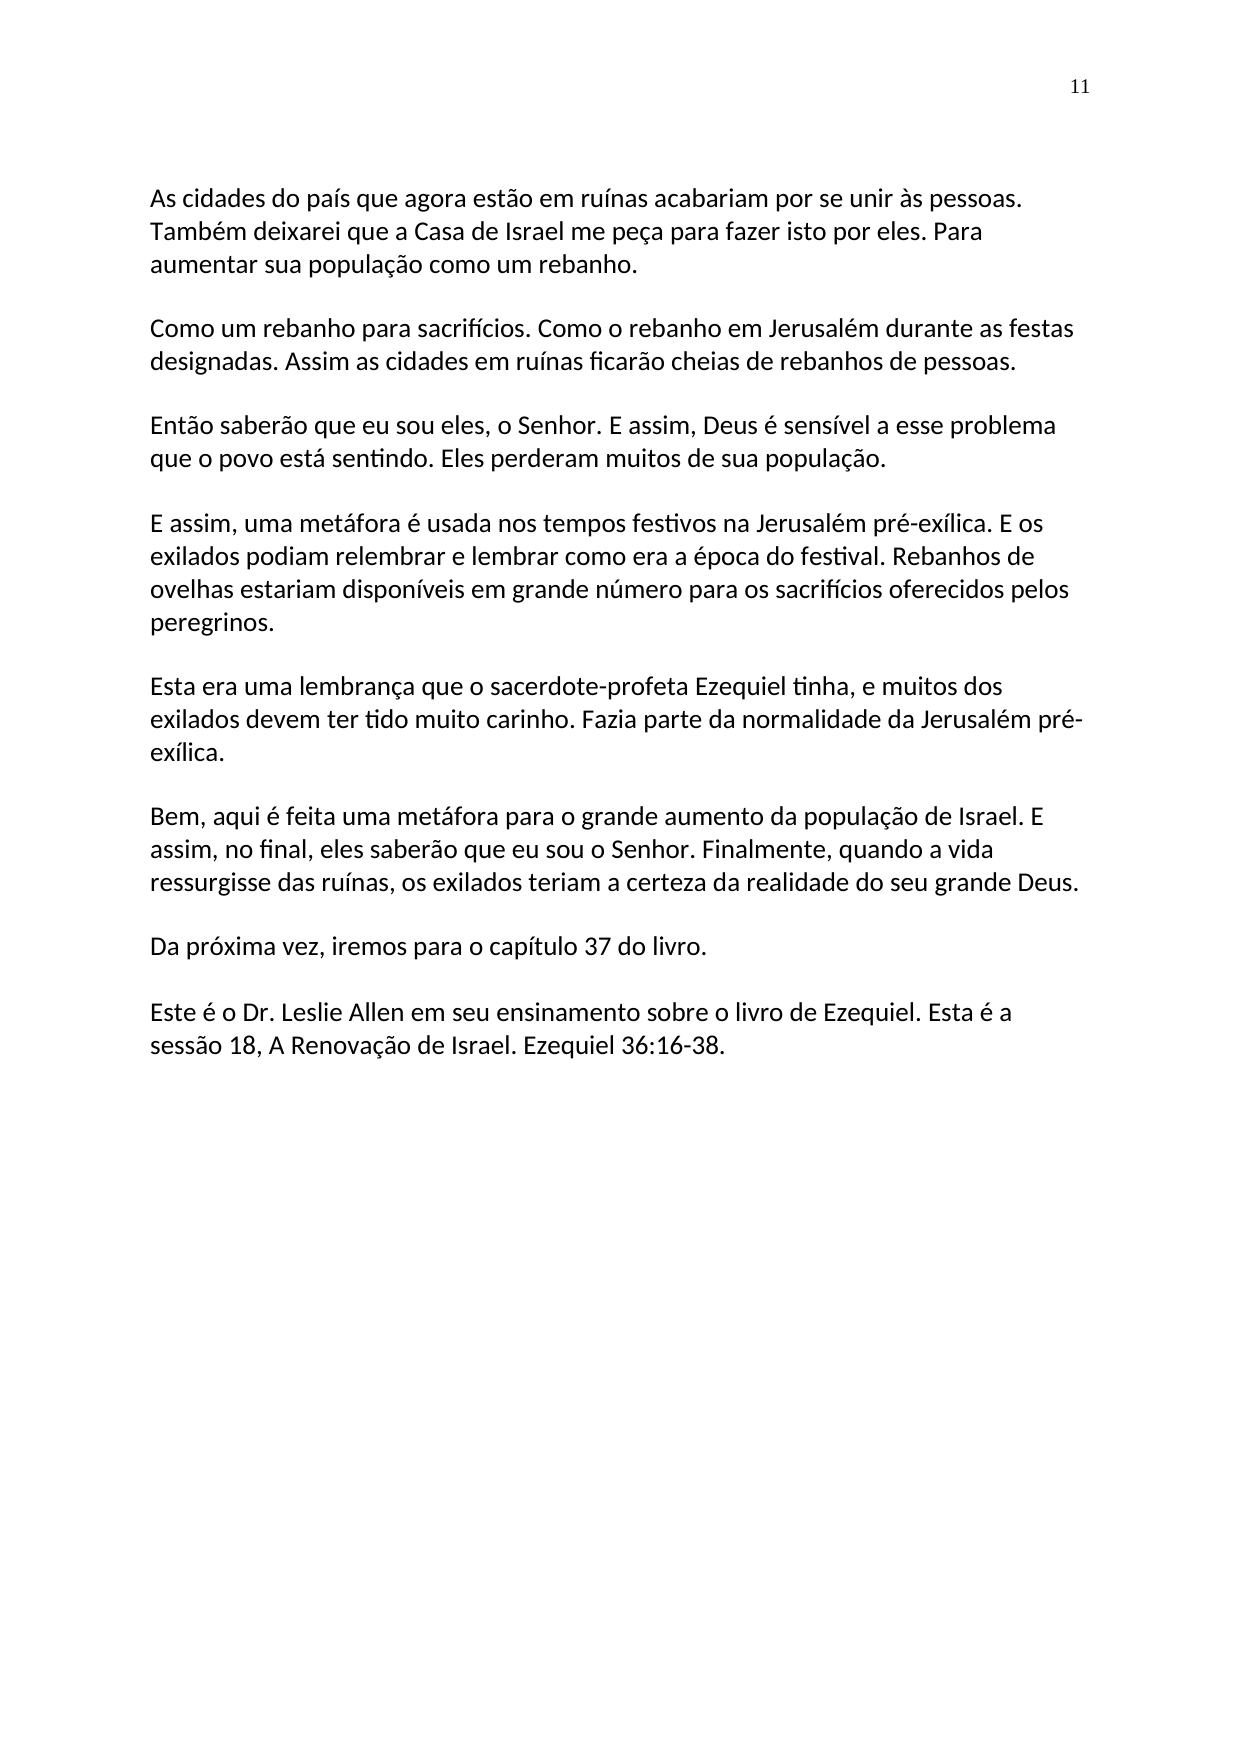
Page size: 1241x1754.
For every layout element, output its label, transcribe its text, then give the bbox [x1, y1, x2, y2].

text As cidades do país que agora estão em ruínas acabariam por se unir às pessoas. Também deixarei que a Casa de Israel me peça para fazer isto por eles. Para aumentar sua população como um rebanho. [150, 181, 1090, 280]
text Da próxima vez, iremos para o capítulo 37 do livro. [150, 929, 1090, 962]
text Esta era uma lembrança que o sacerdote-profeta Ezequiel tinha, e muitos dos exilados devem ter tido muito carinho. Fazia parte da normalidade da Jerusalém pré-exílica. [150, 669, 1090, 768]
text Bem, aqui é feita uma metáfora para o grande aumento da população de Israel. E assim, no final, eles saberão que eu sou o Senhor. Finalmente, quando a vida ressurgisse das ruínas, os exilados teriam a certeza da realidade do seu grande Deus. [150, 799, 1090, 898]
text Este é o Dr. Leslie Allen em seu ensinamento sobre o livro de Ezequiel. Esta é a sessão 18, A Renovação de Israel. Ezequiel 36:16-38. [150, 995, 1090, 1061]
text Como um rebanho para sacrifícios. Como o rebanho em Jerusalém durante as festas designadas. Assim as cidades em ruínas ficarão cheias de rebanhos de pessoas. [150, 311, 1090, 377]
text Então saberão que eu sou eles, o Senhor. E assim, Deus é sensível a esse problema que o povo está sentindo. Eles perderam muitos de sua população. [150, 408, 1090, 474]
text E assim, uma metáfora é usada nos tempos festivos na Jerusalém pré-exílica. E os exilados podiam relembrar e lembrar como era a época do festival. Rebanhos de ovelhas estariam disponíveis em grande número para os sacrifícios oferecidos pelos peregrinos. [150, 506, 1090, 638]
